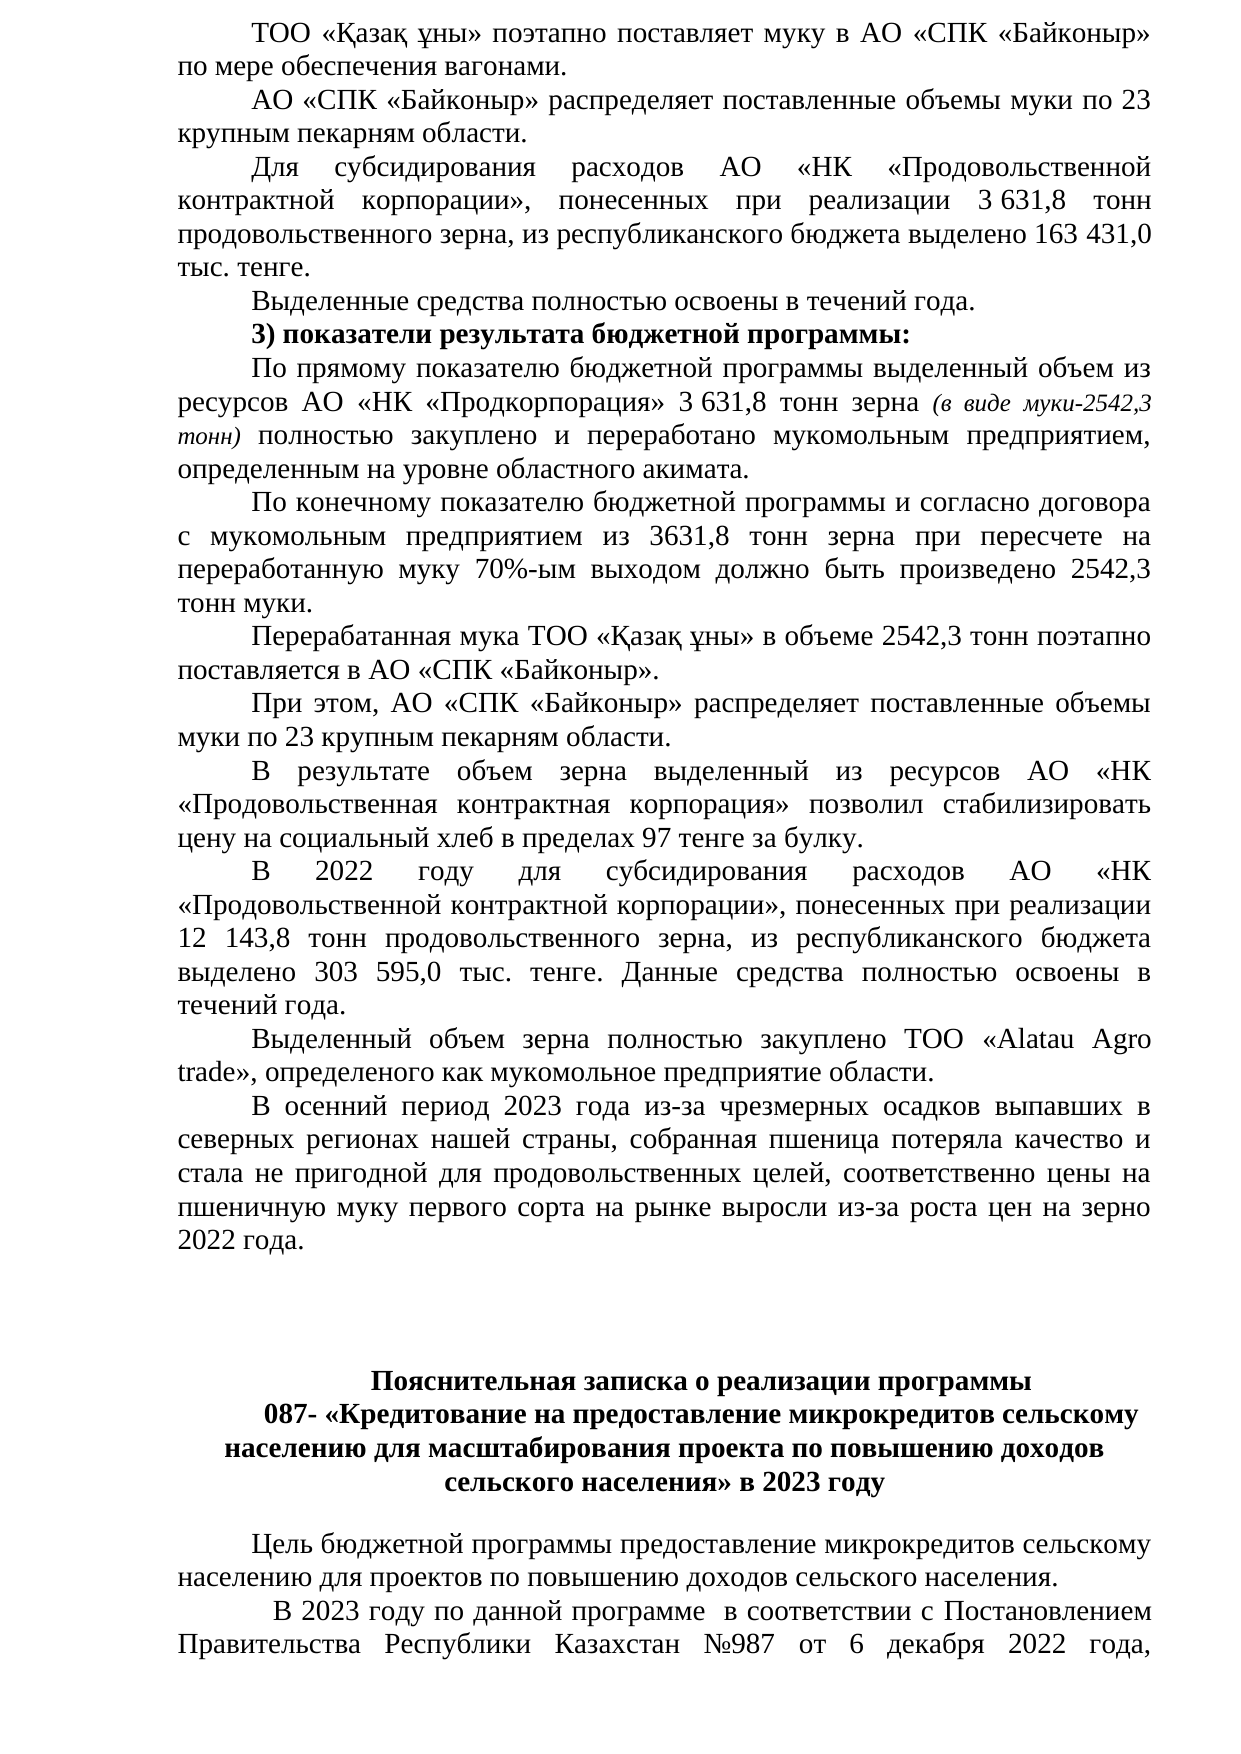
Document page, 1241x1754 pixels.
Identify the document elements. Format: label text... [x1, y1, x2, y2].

text 3) показатели результата бюджетной программы: [177, 317, 1152, 350]
text В результате объем зерна выделенный из ресурсов АО «НК «Продовольственная контрактная корпорация» позволил стабилизировать цену на социальный хлеб в пределах 97 тенге за булку. [177, 753, 1152, 853]
text Пояснительная записка о реализации программы [177, 1363, 1152, 1397]
text Цель бюджетной программы предоставление микрокредитов сельскому населению для проектов по повышению доходов сельского населения. [177, 1526, 1152, 1593]
text При этом, АО «СПК «Байконыр» распределяет поставленные объемы муки по 23 крупным пекарням области. [177, 686, 1152, 753]
text Выделенные средства полностью освоены в течений года. [177, 283, 1152, 317]
text Перерабатанная мука ТОО «Қазақ ұны» в объеме 2542,3 тонн поэтапно поставляется в АО «СПК «Байконыр». [177, 618, 1152, 686]
text 087- «Кредитование на предоставление микрокредитов сельскому населению для масштабирования проекта по повышению доходов сельского населения» в 2023 году [177, 1397, 1152, 1497]
text ТОО «Қазақ ұны» поэтапно поставляет муку в АО «СПК «Байконыр» по мере обеспечения вагонами. [177, 15, 1152, 82]
text По прямому показателю бюджетной программы выделенный объем из ресурсов АО «НК «Продкорпорация» 3 631,8 тонн зерна (в виде муки-2542,3 тонн) полностью закуплено и переработано мукомольным предприятием, определенным на уровне областного акимата. [177, 350, 1152, 484]
text В осенний период 2023 года из-за чрезмерных осадков выпавших в северных регионах нашей страны, собранная пшеница потеряла качество и стала не пригодной для продовольственных целей, соответственно цены на пшеничную муку первого сорта на рынке выросли из-за роста цен на зерно 2022 года. [177, 1088, 1152, 1256]
text По конечному показателю бюджетной программы и согласно договора с мукомольным предприятием из 3631,8 тонн зерна при пересчете на переработанную муку 70%-ым выходом должно быть произведено 2542,3 тонн муки. [177, 484, 1152, 618]
text АО «СПК «Байконыр» распределяет поставленные объемы муки по 23 крупным пекарням области. [177, 82, 1152, 149]
text В 2022 году для субсидирования расходов АО «НК «Продовольственной контрактной корпорации», понесенных при реализации 12 143,8 тонн продовольственного зерна, из республиканского бюджета выделено 303 595,0 тыс. тенге. Данные средства полностью освоены в течений года. [177, 853, 1152, 1021]
text Выделенный объем зерна полностью закуплено ТОО «Alatau Agro trade», определеного как мукомольное предприятие области. [177, 1021, 1152, 1088]
text Для субсидирования расходов АО «НК «Продовольственной контрактной корпорации», понесенных при реализации 3 631,8 тонн продовольственного зерна, из республиканского бюджета выделено 163 431,0 тыс. тенге. [177, 149, 1152, 283]
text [177, 1593, 1152, 1660]
